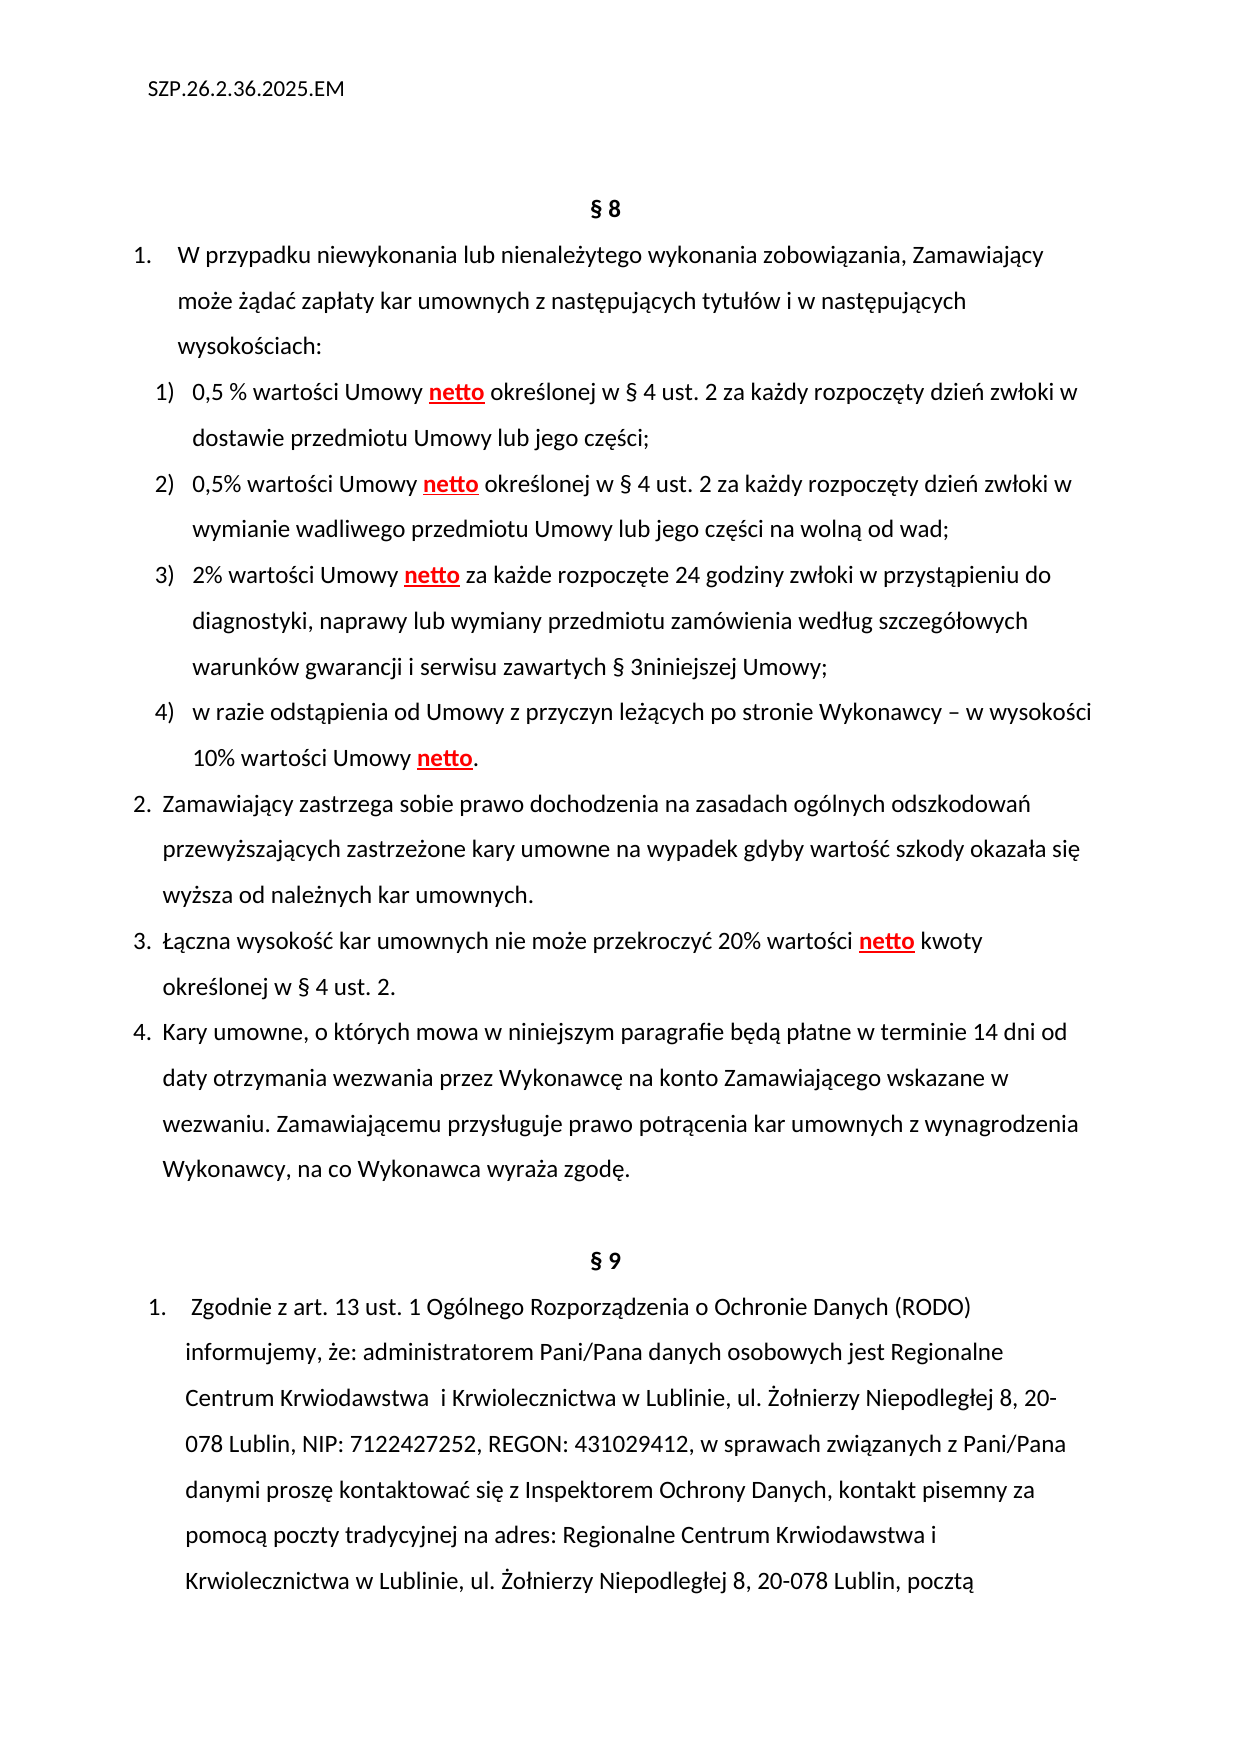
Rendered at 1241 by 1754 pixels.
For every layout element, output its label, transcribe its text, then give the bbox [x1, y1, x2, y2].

list Kary umowne, o których mowa w niniejszym paragrafie będą płatne w terminie 14 dni od daty otrzymania wezwania przez Wykonawcę na konto Zamawiającego wskazane w wezwaniu. Zamawiającemu przysługuje prawo potrącenia kar umownych z wynagrodzenia Wykonawcy, na co Wykonawca wyraża zgodę. [133, 1016, 1093, 1184]
list Łączna wysokość kar umownych nie może przekroczyć 20% wartości netto kwoty określonej w § 4 ust. 2. [133, 925, 1093, 1001]
list 0,5% wartości Umowy netto określonej w § 4 ust. 2 za każdy rozpoczęty dzień zwłoki w wymianie wadliwego przedmiotu Umowy lub jego części na wolną od wad; [154, 468, 1093, 544]
list 0,5 % wartości Umowy netto określonej w § 4 ust. 2 za każdy rozpoczęty dzień zwłoki w dostawie przedmiotu Umowy lub jego części; [154, 376, 1093, 452]
text § 9 [118, 1245, 1093, 1276]
list W przypadku niewykonania lub nienależytego wykonania zobowiązania, Zamawiający może żądać zapłaty kar umownych z następujących tytułów i w następujących wysokościach: [133, 239, 1093, 361]
list Zamawiający zastrzega sobie prawo dochodzenia na zasadach ogólnych odszkodowań przewyższających zastrzeżone kary umowne na wypadek gdyby wartość szkody okazała się wyższa od należnych kar umownych. [133, 788, 1093, 910]
list 2% wartości Umowy netto za każde rozpoczęte 24 godziny zwłoki w przystąpieniu do diagnostyki, naprawy lub wymiany przedmiotu zamówienia według szczegółowych warunków gwarancji i serwisu zawartych § 3niniejszej Umowy; [154, 559, 1093, 681]
list w razie odstąpienia od Umowy z przyczyn leżących po stronie Wykonawcy – w wysokości 10% wartości Umowy netto. [154, 696, 1093, 773]
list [148, 1291, 1093, 1596]
text § 8 [118, 193, 1093, 224]
